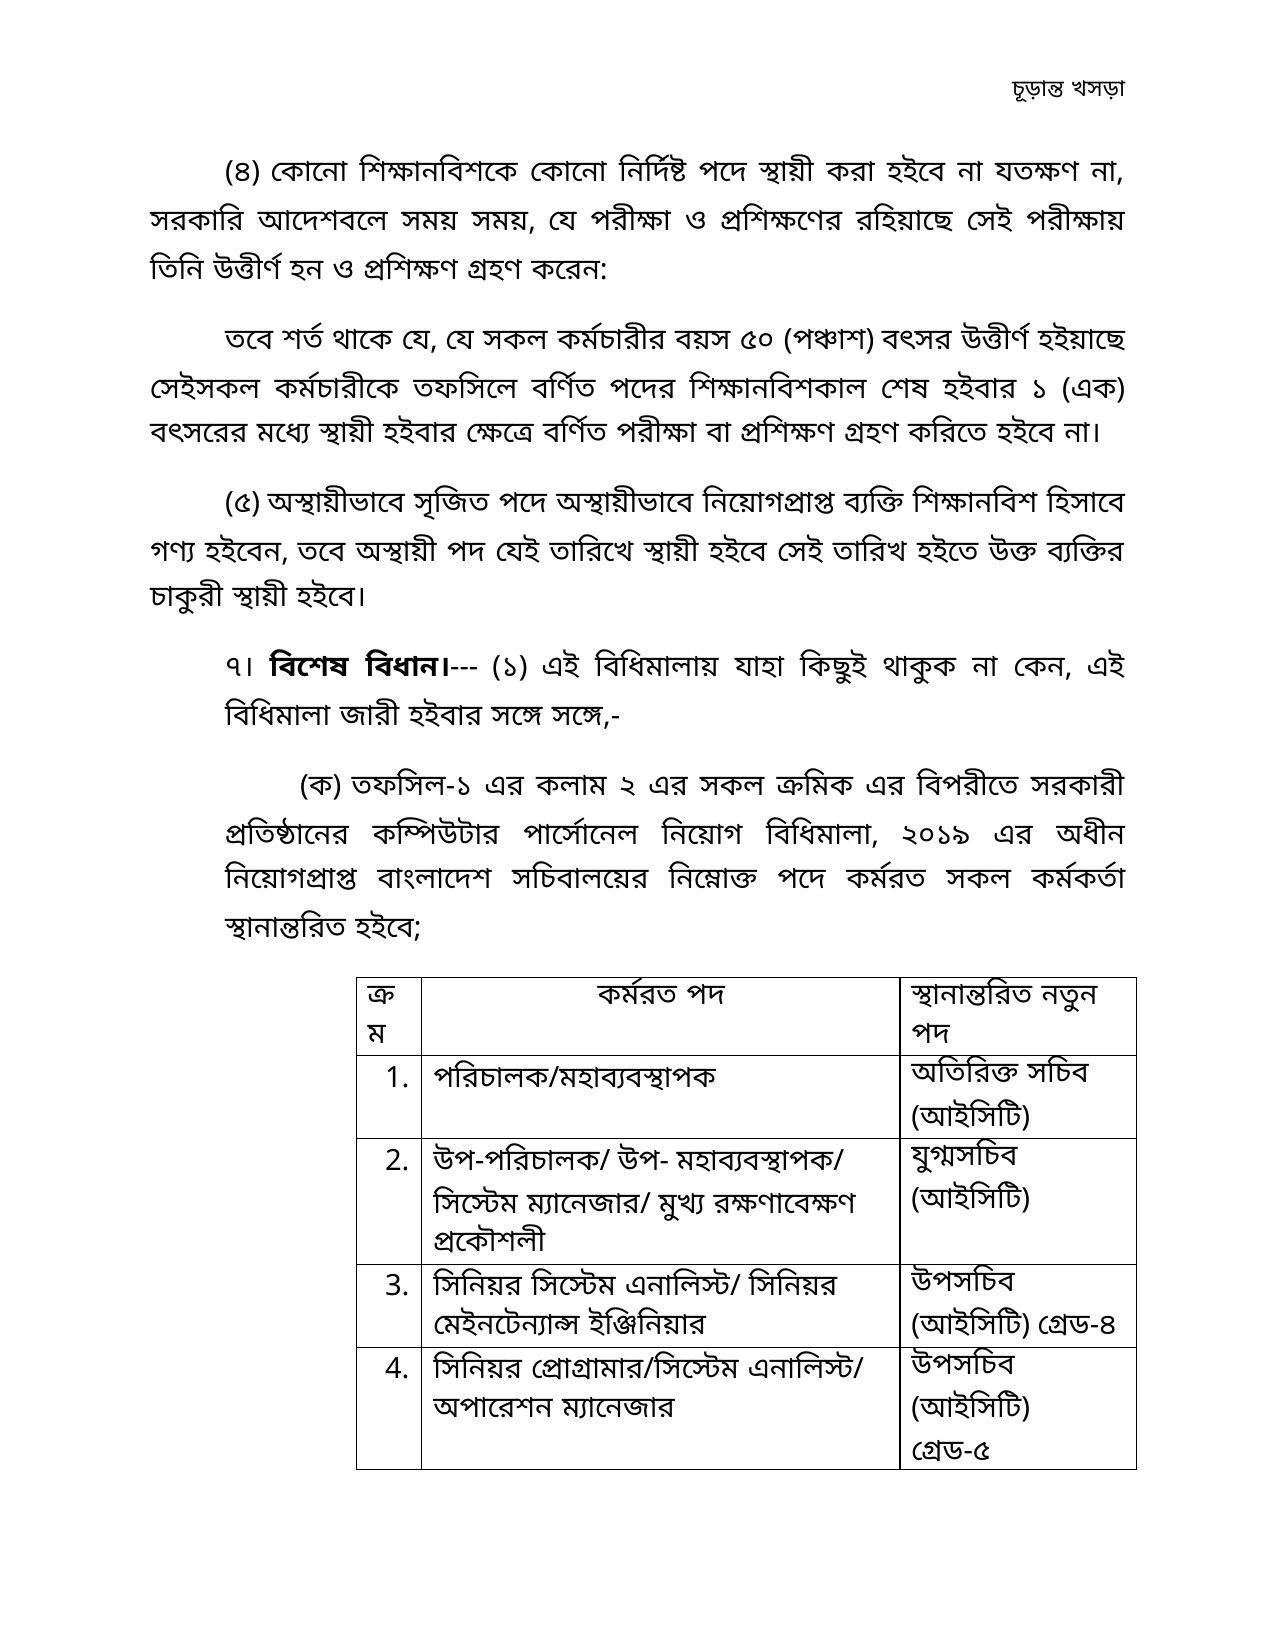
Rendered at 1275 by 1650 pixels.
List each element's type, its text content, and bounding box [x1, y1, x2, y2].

table_cell পরিচালক/মহাব্যবস্থাপক [422, 1056, 899, 1138]
text (ক) তফসিল-১ এর কলাম ২ এর সকল ক্রমিক এর বিপরীতে সরকারী প্রতিষ্ঠানের কম্পিউটার পার্সোনেল নিয়োগ বিধিমালা, ২০১৯ এর অধীন নিয়োগপ্রাপ্ত বাংলাদেশ সচিবালয়ের নিম্নোক্ত পদে কর্মরত সকল কর্মকর্তা স্থানান্তরিত হইবে; [225, 764, 1125, 949]
table_cell সিনিয়র প্রোগ্রামার/সিস্টেম এনালিস্ট/ অপারেশন ম্যানেজার [422, 1348, 899, 1469]
table_header স্থানান্তরিত নতুন পদ [901, 978, 1136, 1055]
table_header ক্রম [357, 978, 421, 1055]
text (৪) কোনো শিক্ষানবিশকে কোনো নির্দিষ্ট পদে স্থায়ী করা হইবে না যতক্ষণ না, সরকারি আদেশবলে সময় সময়, যে পরীক্ষা ও প্রশিক্ষণের রহিয়াছে সেই পরীক্ষায় তিনি উত্তীর্ণ হন ও প্রশিক্ষণ গ্রহণ করেন: [150, 150, 1125, 291]
table_cell [357, 1348, 421, 1469]
table_cell উপসচিব (আইসিটি) গ্রেড-৫ [901, 1348, 1136, 1469]
text ৭। বিশেষ বিধান।--- (১) এই বিধিমালায় যাহা কিছুই থাকুক না কেন, এই বিধিমালা জারী হইবার সঙ্গে সঙ্গে,- [225, 645, 1125, 737]
text (৫) অস্থায়ীভাবে সৃজিত পদে অস্থায়ীভাবে নিয়োগপ্রাপ্ত ব্যক্তি শিক্ষানবিশ হিসাবে গণ্য হইবেন, তবে অস্থায়ী পদ যেই তারিখে স্থায়ী হইবে সেই তারিখ হইতে উক্ত ব্যক্তির চাকুরী স্থায়ী হইবে। [150, 481, 1125, 618]
table_cell উপসচিব (আইসিটি) গ্রেড-৪ [901, 1265, 1136, 1347]
text তবে শর্ত থাকে যে, যে সকল কর্মচারীর বয়স ৫০ (পঞ্চাশ) বৎসর উত্তীর্ণ হইয়াছে সেইসকল কর্মচারীকে তফসিলে বর্ণিত পদের শিক্ষানবিশকাল শেষ হইবার ১ (এক) বৎসরের মধ্যে স্থায়ী হইবার ক্ষেত্রে বর্ণিত পরীক্ষা বা প্রশিক্ষণ গ্রহণ করিতে হইবে না। [150, 318, 1125, 455]
table_cell সিনিয়র সিস্টেম এনালিস্ট/ সিনিয়র মেইনটেন্যান্স ইঞ্জিনিয়ার [422, 1265, 899, 1347]
table_cell যুগ্মসচিব (আইসিটি) [901, 1139, 1136, 1263]
table_cell উপ-পরিচালক/ উপ- মহাব্যবস্থাপক/ সিস্টেম ম্যানেজার/ মুখ্য রক্ষণাবেক্ষণ প্রকৌশলী [422, 1139, 899, 1263]
table_cell অতিরিক্ত সচিব (আইসিটি) [901, 1056, 1136, 1138]
table_cell [357, 1265, 421, 1347]
table_header কর্মরত পদ [422, 978, 899, 1055]
table_cell [357, 1056, 421, 1138]
table_cell [357, 1139, 421, 1263]
